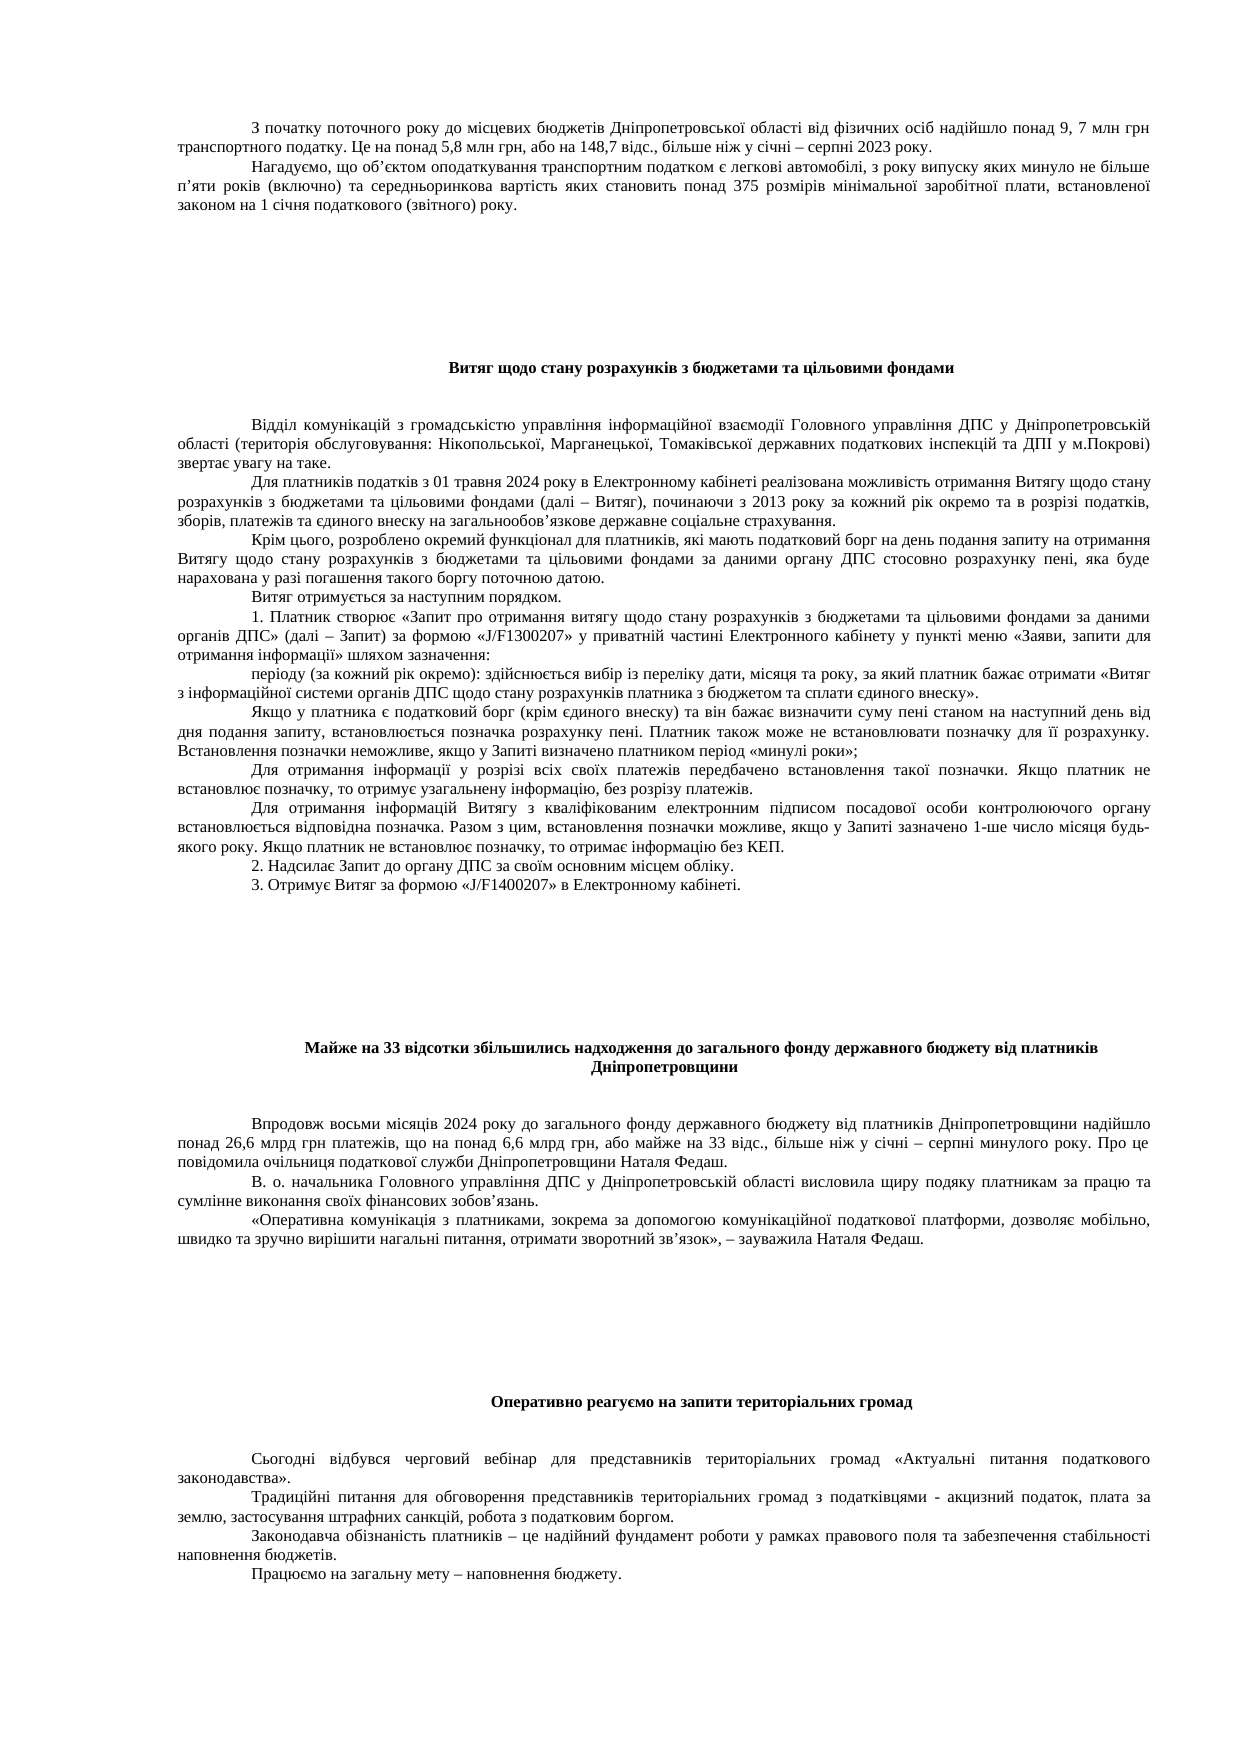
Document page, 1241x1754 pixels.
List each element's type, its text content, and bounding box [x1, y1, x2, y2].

text В. о. начальника Головного управління ДПС у Дніпропетровській області висловила щиру подяку платникам за працю та сумлінне виконання своїх фінансових зобов’язань. [177, 1171, 1152, 1210]
text 1. Платник створює «Запит про отримання витягу щодо стану розрахунків з бюджетами та цільовими фондами за даними органів ДПС» (далі – Запит) за формою «J/F1300207» у приватній частині Електронного кабінету у пункті меню «Заяви, запити для отримання інформації» шляхом зазначення: [177, 606, 1152, 664]
text Сьогодні відбувся черговий вебінар для представників територіальних громад «Актуальні питання податкового законодавства». [177, 1449, 1152, 1487]
text Для платників податків з 01 травня 2024 року в Електронному кабінеті реалізована можливість отримання Витягу щодо стану розрахунків з бюджетами та цільовими фондами (далі – Витяг), починаючи з 2013 року за кожний рік окремо та в розрізі податків, зборів, платежів та єдиного внеску на загальнообов’язкове державне соціальне страхування. [177, 472, 1152, 530]
text Майже на 33 відсотки збільшились надходження до загального фонду державного бюджету від платників Дніпропетровщини [177, 1038, 1152, 1076]
text Витяг отримується за наступним порядком. [177, 587, 1152, 606]
text Витяг щодо стану розрахунків з бюджетами та цільовими фондами [177, 358, 1152, 377]
text періоду (за кожний рік окремо): здійснюється вибір із переліку дати, місяця та року, за який платник бажає отримати «Витяг з інформаційної системи органів ДПС щодо стану розрахунків платника з бюджетом та сплати єдиного внеску». [177, 664, 1152, 702]
text 3. Отримує Витяг за формою «J/F1400207» в Електронному кабінеті. [177, 875, 1152, 894]
text Традиційні питання для обговорення представників територіальних громад з податківцями - акцизний податок, плата за землю, застосування штрафних санкцій, робота з податковим боргом. [177, 1487, 1152, 1526]
text З початку поточного року до місцевих бюджетів Дніпропетровської області від фізичних осіб надійшло понад 9, 7 млн грн транспортного податку. Це на понад 5,8 млн грн, або на 148,7 відс., більше ніж у січні – серпні 2023 року. [177, 118, 1152, 156]
text Оперативно реагуємо на запити територіальних громад [177, 1392, 1152, 1411]
text Якщо у платника є податковий борг (крім єдиного внеску) та він бажає визначити суму пені станом на наступний день від дня подання запиту, встановлюється позначка розрахунку пені. Платник також може не встановлювати позначку для її розрахунку. Встановлення позначки неможливе, якщо у Запиті визначено платником період «минулі роки»; [177, 702, 1152, 760]
text Нагадуємо, що об’єктом оподаткування транспортним податком є легкові автомобілі, з року випуску яких минуло не більше п’яти років (включно) та середньоринкова вартість яких становить понад 375 розмірів мінімальної заробітної плати, встановленої законом на 1 січня податкового (звітного) року. [177, 156, 1152, 214]
text Відділ комунікацій з громадськістю управління інформаційної взаємодії Головного управління ДПС у Дніпропетровській області (територія обслуговування: Нікопольської, Марганецької, Томаківської державних податкових інспекцій та ДПІ у м.Покрові) звертає увагу на таке. [177, 415, 1152, 472]
text Працюємо на загальну мету – наповнення бюджету. [177, 1564, 1152, 1583]
text Крім цього, розроблено окремий функціонал для платників, які мають податковий борг на день подання запиту на отримання Витягу щодо стану розрахунків з бюджетами та цільовими фондами за даними органу ДПС стосовно розрахунку пені, яка буде нарахована у разі погашення такого боргу поточною датою. [177, 530, 1152, 587]
text Законодавча обізнаність платників – це надійний фундамент роботи у рамках правового поля та забезпечення стабільності наповнення бюджетів. [177, 1526, 1152, 1564]
text «Оперативна комунікація з платниками, зокрема за допомогою комунікаційної податкової платформи, дозволяє мобільно, швидко та зручно вирішити нагальні питання, отримати зворотний зв’язок», – зауважила Наталя Федаш. [177, 1210, 1152, 1248]
text 2. Надсилає Запит до органу ДПС за своїм основним місцем обліку. [177, 856, 1152, 875]
text Для отримання інформацій Витягу з кваліфікованим електронним підписом посадової особи контролюючого органу встановлюється відповідна позначка. Разом з цим, встановлення позначки можливе, якщо у Запиті зазначено 1-ше число місяця будь-якого року. Якщо платник не встановлює позначку, то отримає інформацію без КЕП. [177, 798, 1152, 856]
text Впродовж восьми місяців 2024 року до загального фонду державного бюджету від платників Дніпропетровщини надійшло понад 26,6 млрд грн платежів, що на понад 6,6 млрд грн, або майже на 33 відс., більше ніж у січні – серпні минулого року. Про це повідомила очільниця податкової служби Дніпропетровщини Наталя Федаш. [177, 1114, 1152, 1171]
text Для отримання інформації у розрізі всіх своїх платежів передбачено встановлення такої позначки. Якщо платник не встановлює позначку, то отримує узагальнену інформацію, без розрізу платежів. [177, 760, 1152, 798]
